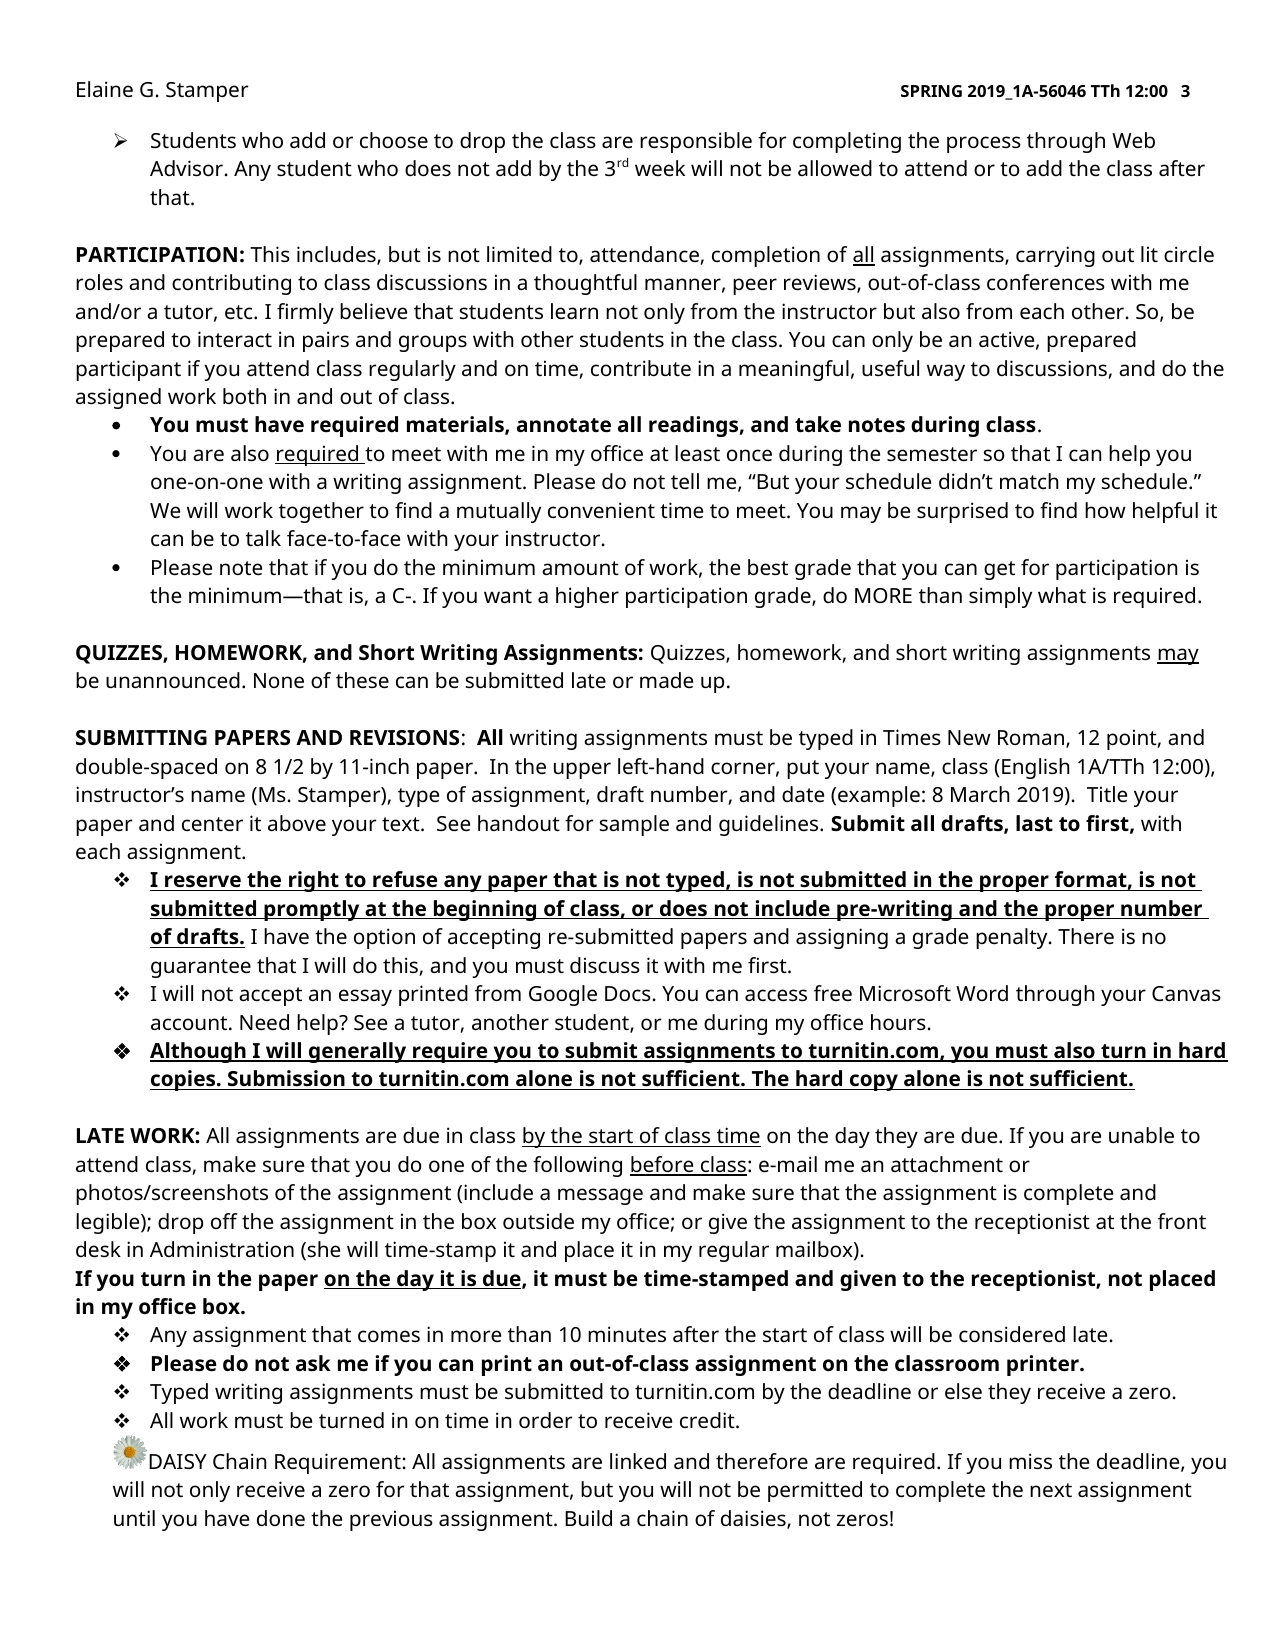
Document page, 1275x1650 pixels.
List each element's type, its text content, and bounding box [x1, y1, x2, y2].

picture [112, 1434, 148, 1470]
list You are also required to meet with me in my office at least once during the semester so that I can help you one-on-one with a writing assignment. Please do not tell me, “But your schedule didn’t match my schedule.” We will work together to find a mutually convenient time to meet. You may be surprised to find how helpful it can be to talk face-to-face with your instructor. [112, 439, 1228, 553]
text DAISY Chain Requirement: All assignments are linked and therefore are required. If you miss the deadline, you will not only receive a zero for that assignment, but you will not be permitted to complete the next assignment until you have done the previous assignment. Build a chain of daisies, not zeros! [112, 1434, 1228, 1532]
list Typed writing assignments must be submitted to turnitin.com by the deadline or else they receive a zero. [112, 1377, 1228, 1406]
text If you turn in the paper on the day it is due, it must be time-stamped and given to the receptionist, not placed in my office box. [75, 1264, 1228, 1321]
list I reserve the right to refuse any paper that is not typed, is not submitted in the proper format, is not submitted promptly at the beginning of class, or does not include pre-writing and the proper number of drafts. I have the option of accepting re-submitted papers and assigning a grade penalty. There is no guarantee that I will do this, and you must discuss it with me first. [112, 866, 1228, 979]
list Please do not ask me if you can print an out-of-class assignment on the classroom printer. [112, 1349, 1228, 1377]
list Any assignment that comes in more than 10 minutes after the start of class will be considered late. [112, 1321, 1228, 1349]
text QUIZZES, HOMEWORK, and Short Writing Assignments: Quizzes, homework, and short writing assignments may be unannounced. None of these can be submitted late or made up. [75, 638, 1228, 695]
list Although I will generally require you to submit assignments to turnitin.com, you must also turn in hard copies. Submission to turnitin.com alone is not sufficient. The hard copy alone is not sufficient. [112, 1036, 1228, 1093]
list All work must be turned in on time in order to receive credit. [112, 1406, 1228, 1434]
list Please note that if you do the minimum amount of work, the best grade that you can get for participation is the minimum—that is, a C-. If you want a higher participation grade, do MORE than simply what is required. [112, 553, 1228, 609]
text LATE WORK: All assignments are due in class by the start of class time on the day they are due. If you are unable to attend class, make sure that you do one of the following before class: e-mail me an attachment or photos/screenshots of the assignment (include a message and make sure that the assignment is complete and legible); drop off the assignment in the box outside my office; or give the assignment to the receptionist at the front desk in Administration (she will time-stamp it and place it in my regular mailbox). [75, 1121, 1228, 1264]
list Students who add or choose to drop the class are responsible for completing the process through Web Advisor. Any student who does not add by the 3rd week will not be allowed to attend or to add the class after that. [112, 126, 1228, 211]
list You must have required materials, annotate all readings, and take notes during class. [112, 411, 1228, 439]
text SUBMITTING PAPERS AND REVISIONS: All writing assignments must be typed in Times New Roman, 12 point, and double-spaced on 8 1/2 by 11-inch paper. In the upper left-hand corner, put your name, class (English 1A/TTh 12:00), instructor’s name (Ms. Stamper), type of assignment, draft number, and date (example: 8 March 2019). Title your paper and center it above your text. See handout for sample and guidelines. Submit all drafts, last to first, with each assignment. [75, 723, 1228, 866]
text PARTICIPATION: This includes, but is not limited to, attendance, completion of all assignments, carrying out lit circle roles and contributing to class discussions in a thoughtful manner, peer reviews, out-of-class conferences with me and/or a tutor, etc. I firmly believe that students learn not only from the instructor but also from each other. So, be prepared to interact in pairs and groups with other students in the class. You can only be an active, prepared participant if you attend class regularly and on time, contribute in a meaningful, useful way to discussions, and do the assigned work both in and out of class. [75, 240, 1228, 411]
list I will not accept an essay printed from Google Docs. You can access free Microsoft Word through your Canvas account. Need help? See a tutor, another student, or me during my office hours. [112, 979, 1228, 1036]
